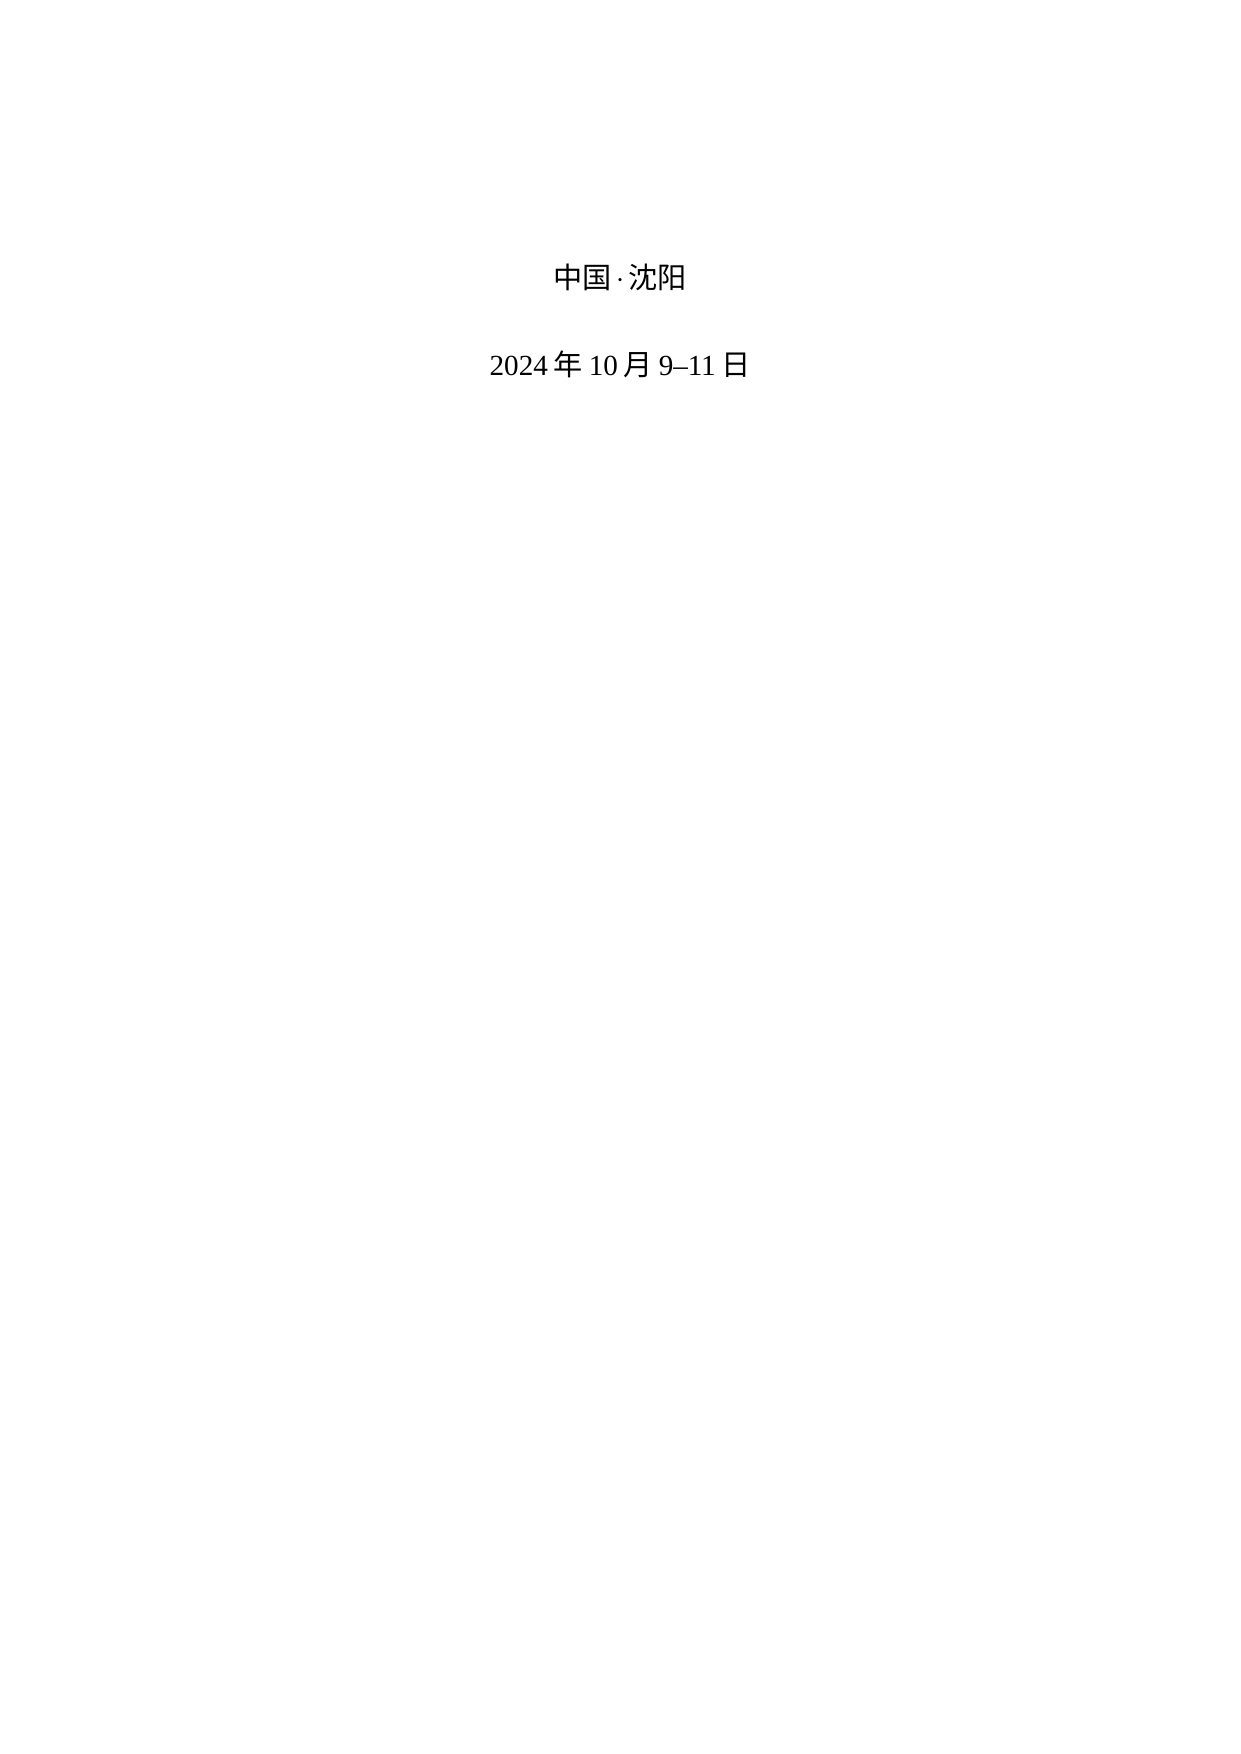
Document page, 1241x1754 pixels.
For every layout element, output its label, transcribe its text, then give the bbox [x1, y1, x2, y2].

text 中国沈阳 [187, 244, 1053, 309]
text 2024年10月9–11日 [187, 330, 1053, 395]
